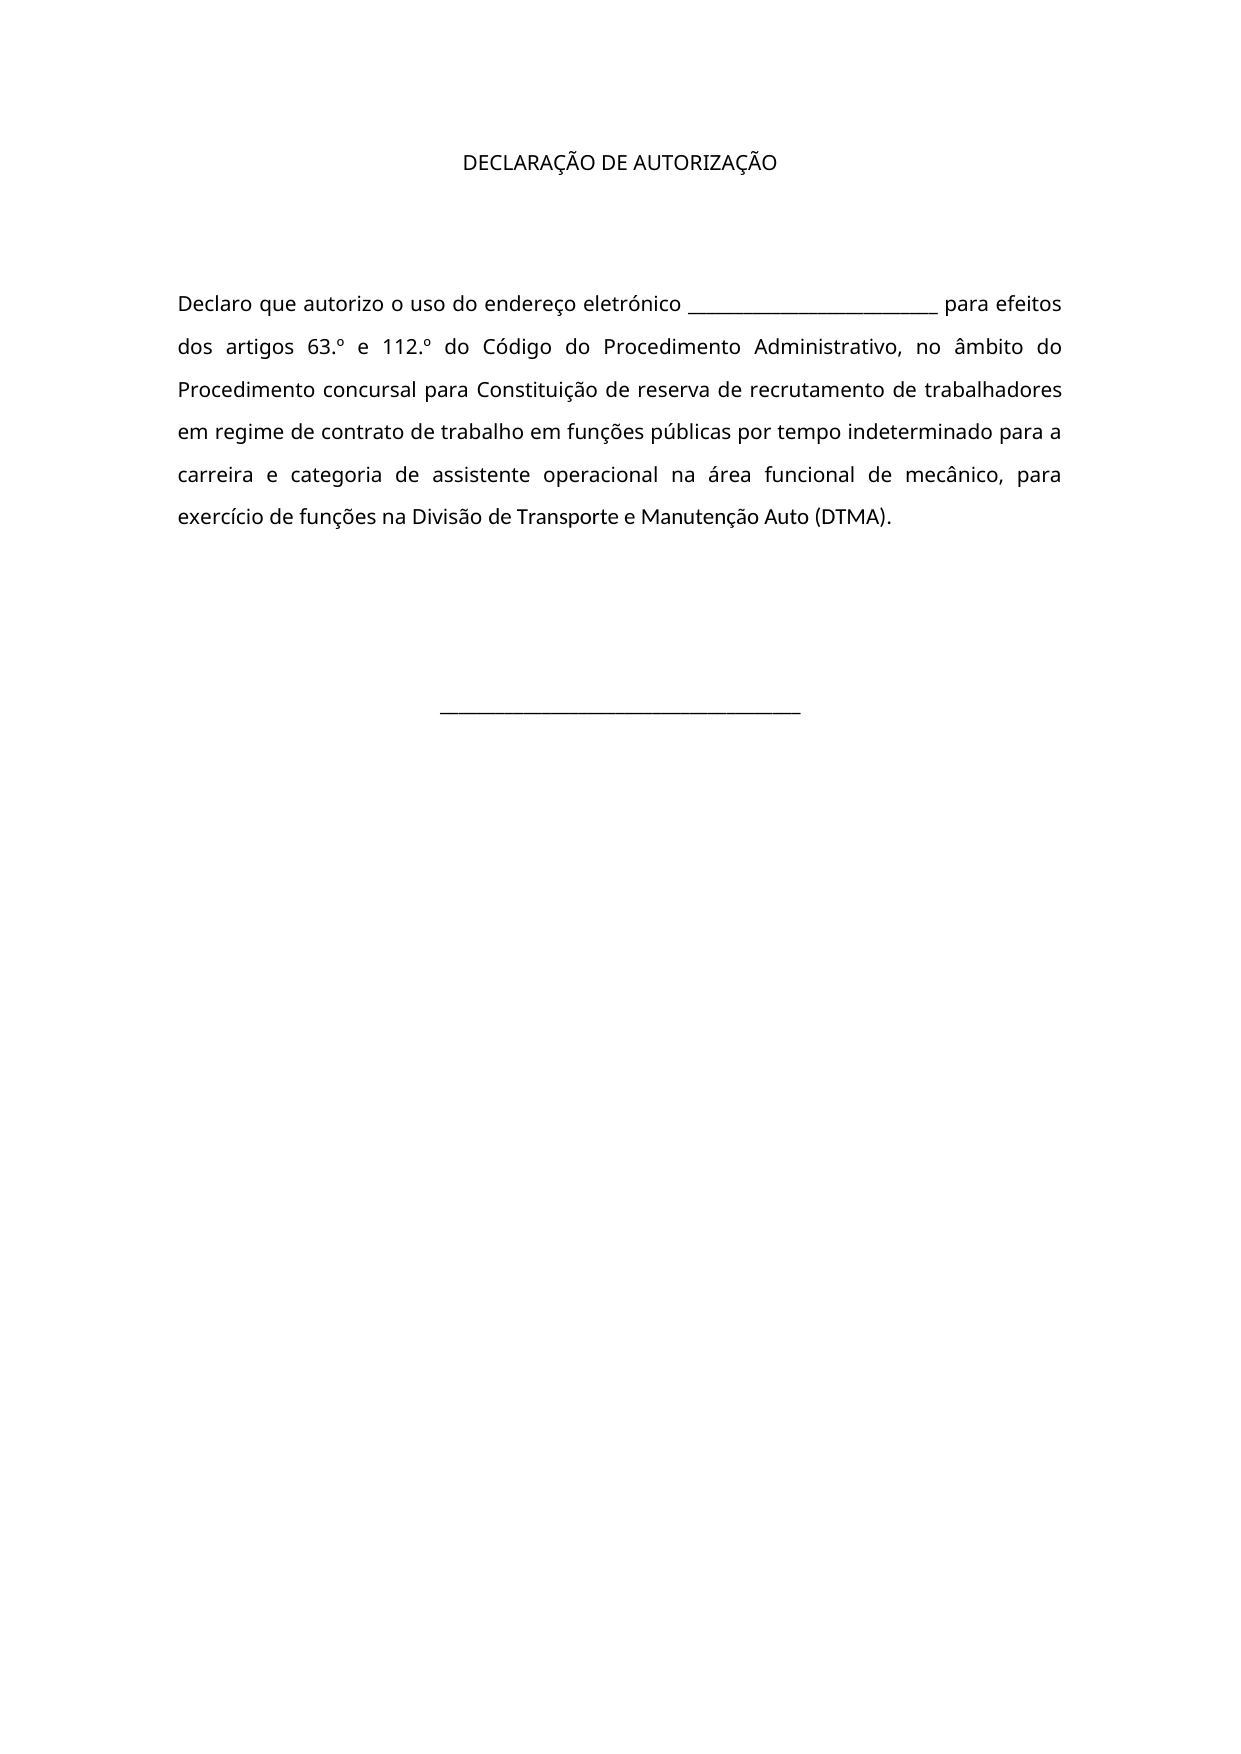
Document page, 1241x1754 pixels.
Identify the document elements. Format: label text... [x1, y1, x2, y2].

text _______________________________________ [177, 689, 1063, 718]
text DECLARAÇÃO DE AUTORIZAÇÃO [177, 148, 1063, 176]
text Declaro que autorizo o uso do endereço eletrónico ___________________________ para efeitos dos artigos 63.º e 112.º do Código do Procedimento Administrativo, no âmbito do Procedimento concursal para Constituição de reserva de recrutamento de trabalhadores em regime de contrato de trabalho em funções públicas por tempo indeterminado para a carreira e categoria de assistente operacional na área funcional de mecânico, para exercício de funções na Divisão de Transporte e Manutenção Auto (DTMA). [177, 289, 1063, 531]
